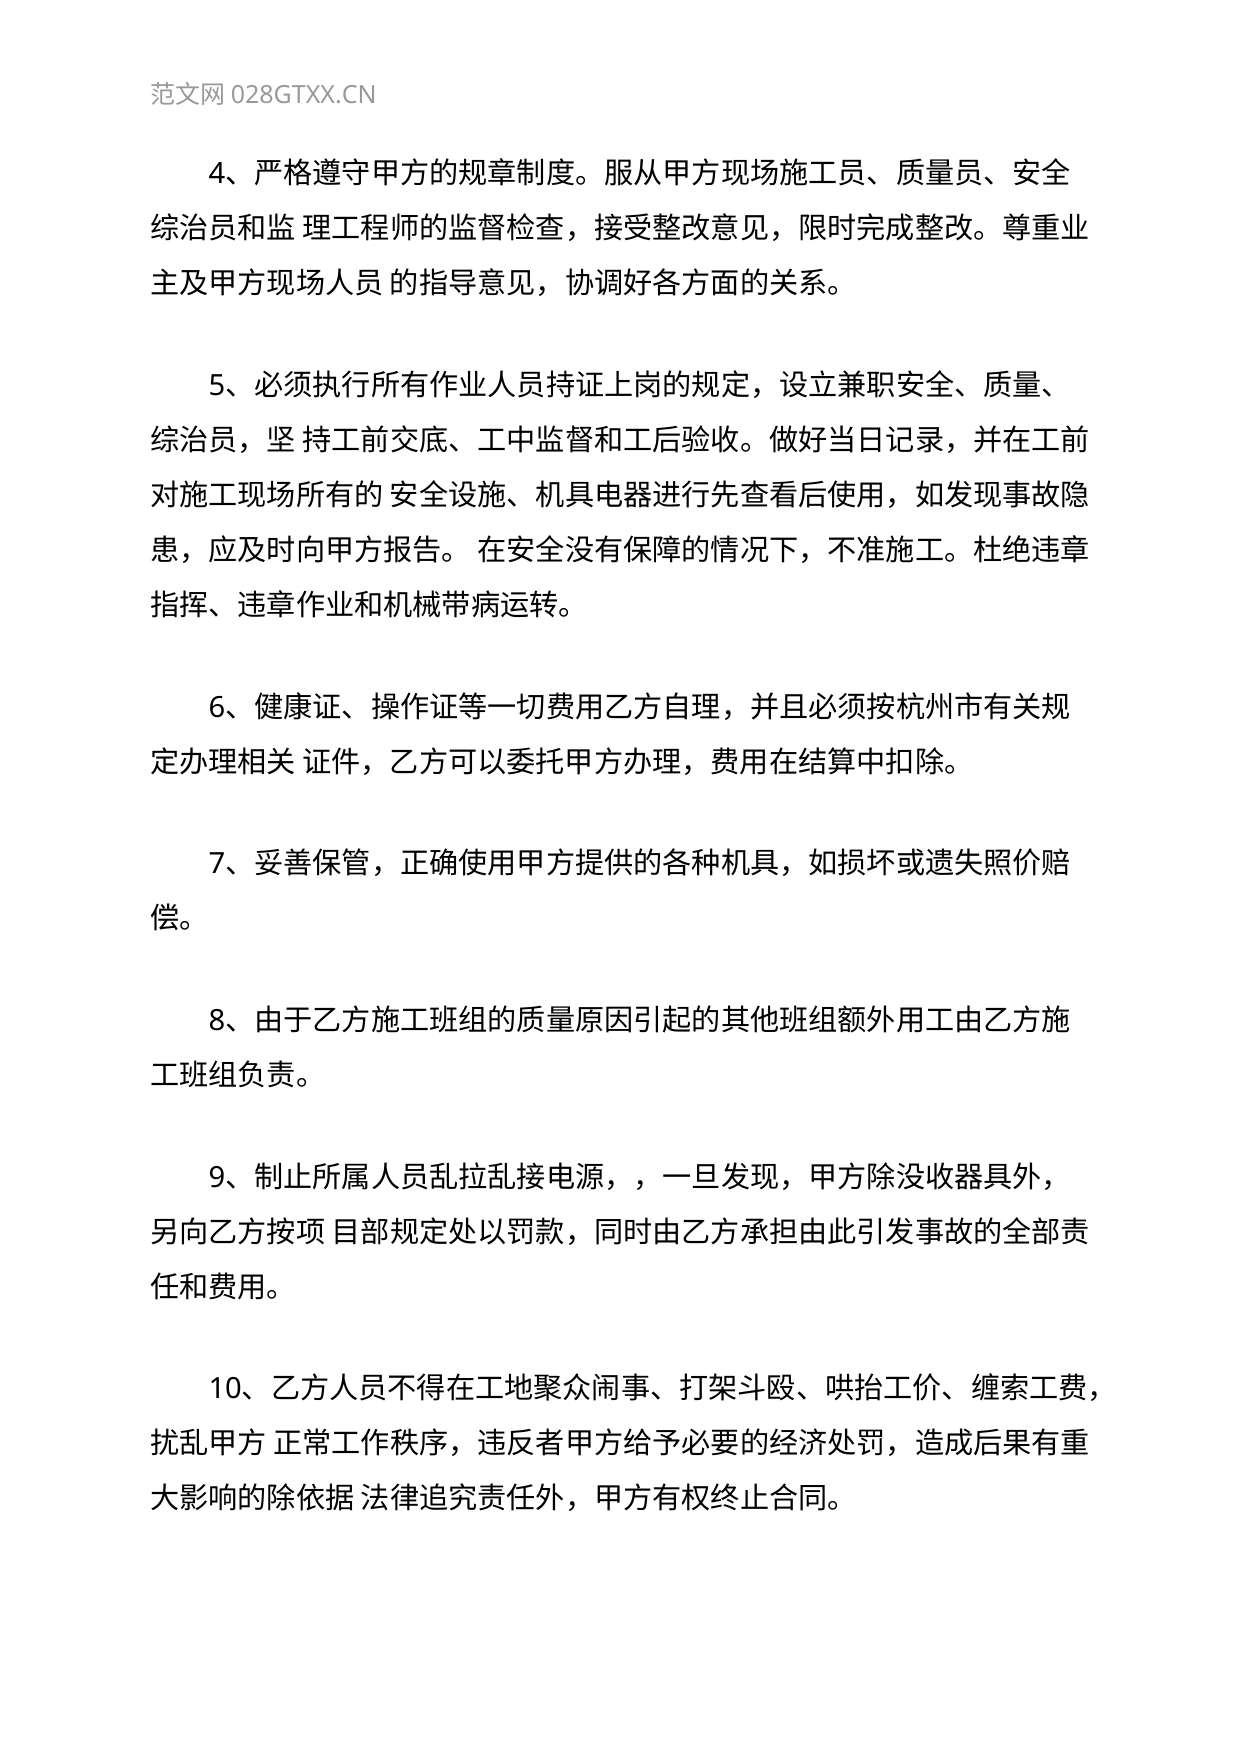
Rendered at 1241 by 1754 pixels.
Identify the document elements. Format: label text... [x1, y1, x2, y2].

text 4、严格遵守甲方的规章制度。服从甲方现场施工员、质量员、安全综治员和监 理工程师的监督检查，接受整改意见，限时完成整改。尊重业主及甲方现场人员 的指导意见，协调好各方面的关系。 [150, 150, 1090, 302]
text 5、必须执行所有作业人员持证上岗的规定，设立兼职安全、质量、综治员，坚 持工前交底、工中监督和工后验收。做好当日记录，并在工前对施工现场所有的 安全设施、机具电器进行先查看后使用，如发现事故隐患，应及时向甲方报告。 在安全没有保障的情况下，不准施工。杜绝违章指挥、违章作业和机械带病运转。 [150, 362, 1090, 624]
text 10、乙方人员不得在工地聚众闹事、打架斗殴、哄抬工价、缠索工费，扰乱甲方 正常工作秩序，违反者甲方给予必要的经济处罚，造成后果有重大影响的除依据 法律追究责任外，甲方有权终止合同。 [150, 1365, 1090, 1517]
text 7、妥善保管，正确使用甲方提供的各种机具，如损坏或遗失照价赔偿。 [150, 840, 1090, 937]
text 8、由于乙方施工班组的质量原因引起的其他班组额外用工由乙方施工班组负责。 [150, 997, 1090, 1094]
text 9、制止所属人员乱拉乱接电源，，一旦发现，甲方除没收器具外，另向乙方按项 目部规定处以罚款，同时由乙方承担由此引发事故的全部责任和费用。 [150, 1153, 1090, 1306]
text 6、健康证、操作证等一切费用乙方自理，并且必须按杭州市有关规定办理相关 证件，乙方可以委托甲方办理，费用在结算中扣除。 [150, 683, 1090, 780]
